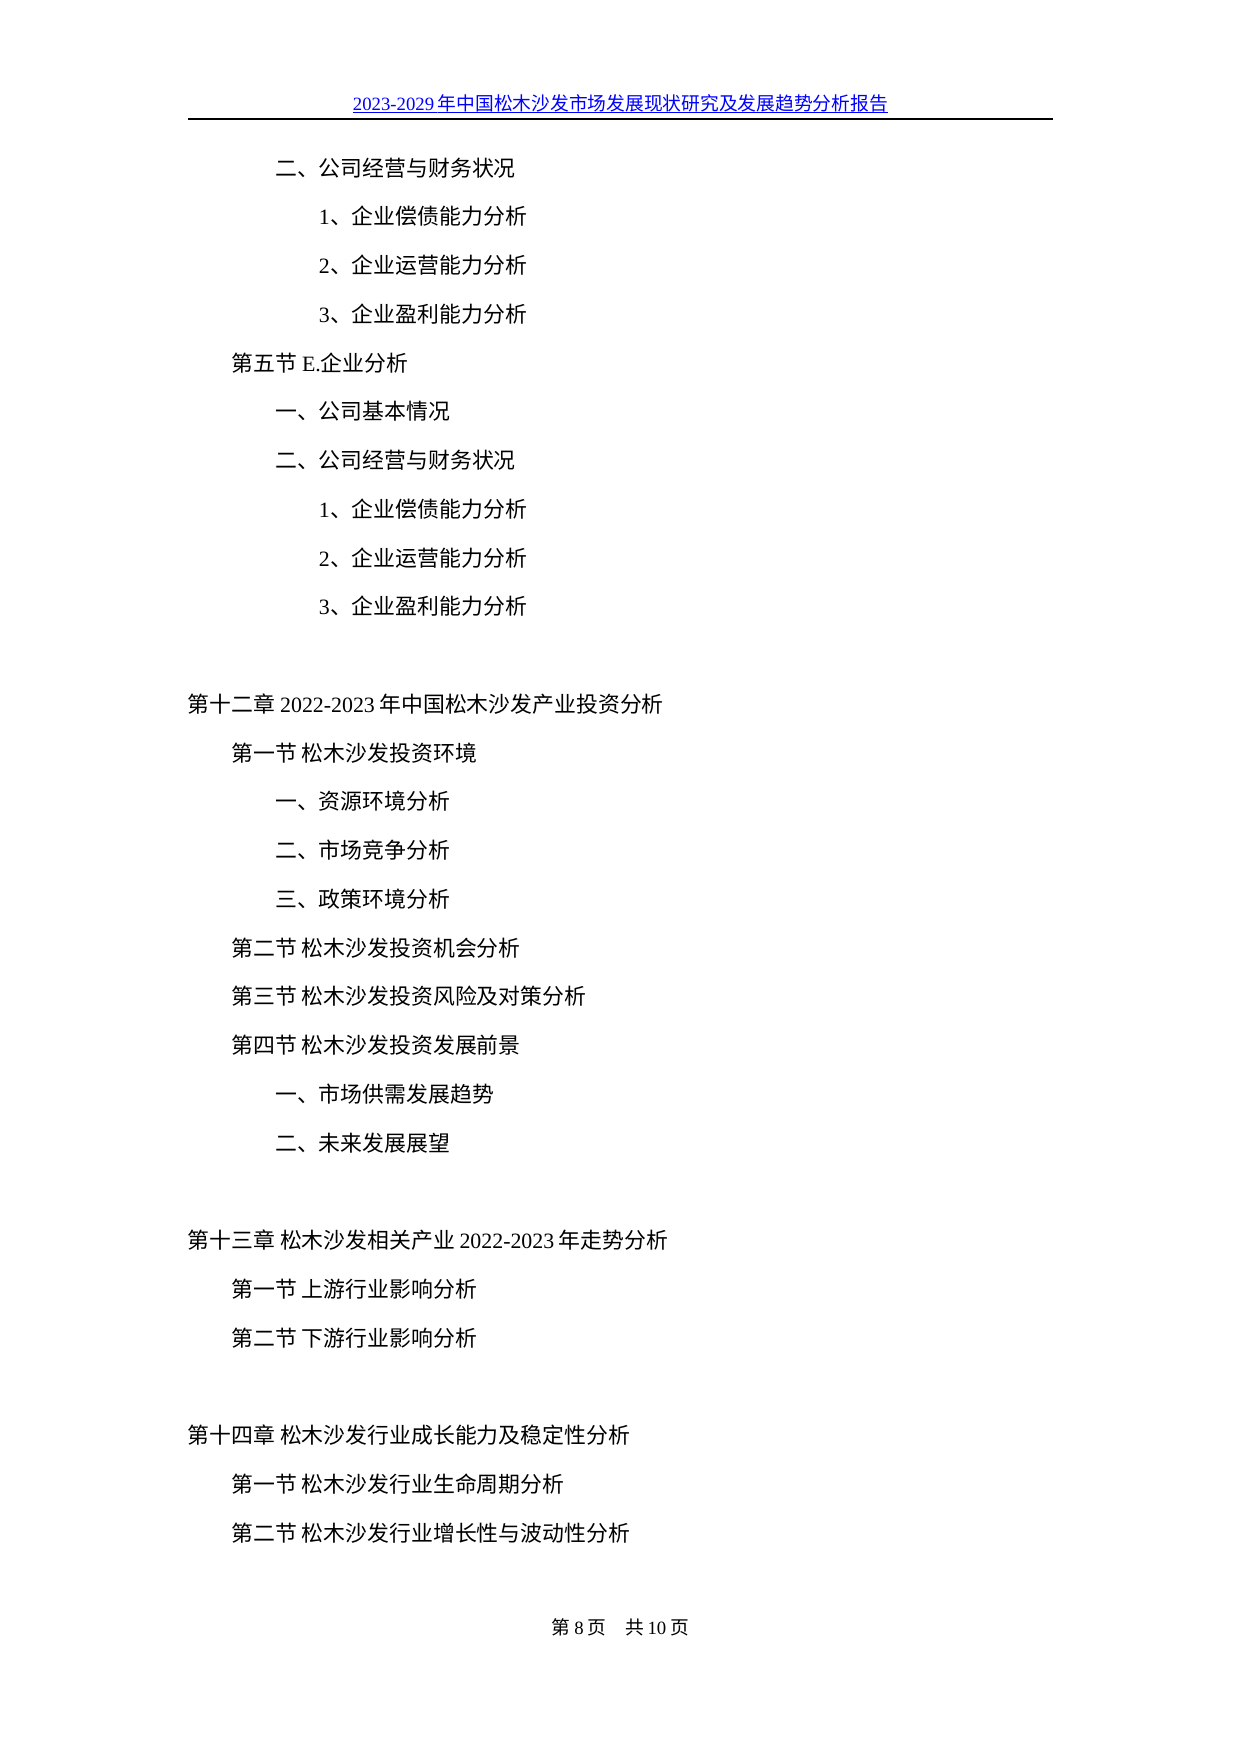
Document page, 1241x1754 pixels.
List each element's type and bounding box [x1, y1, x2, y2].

text [187, 150, 1053, 1548]
